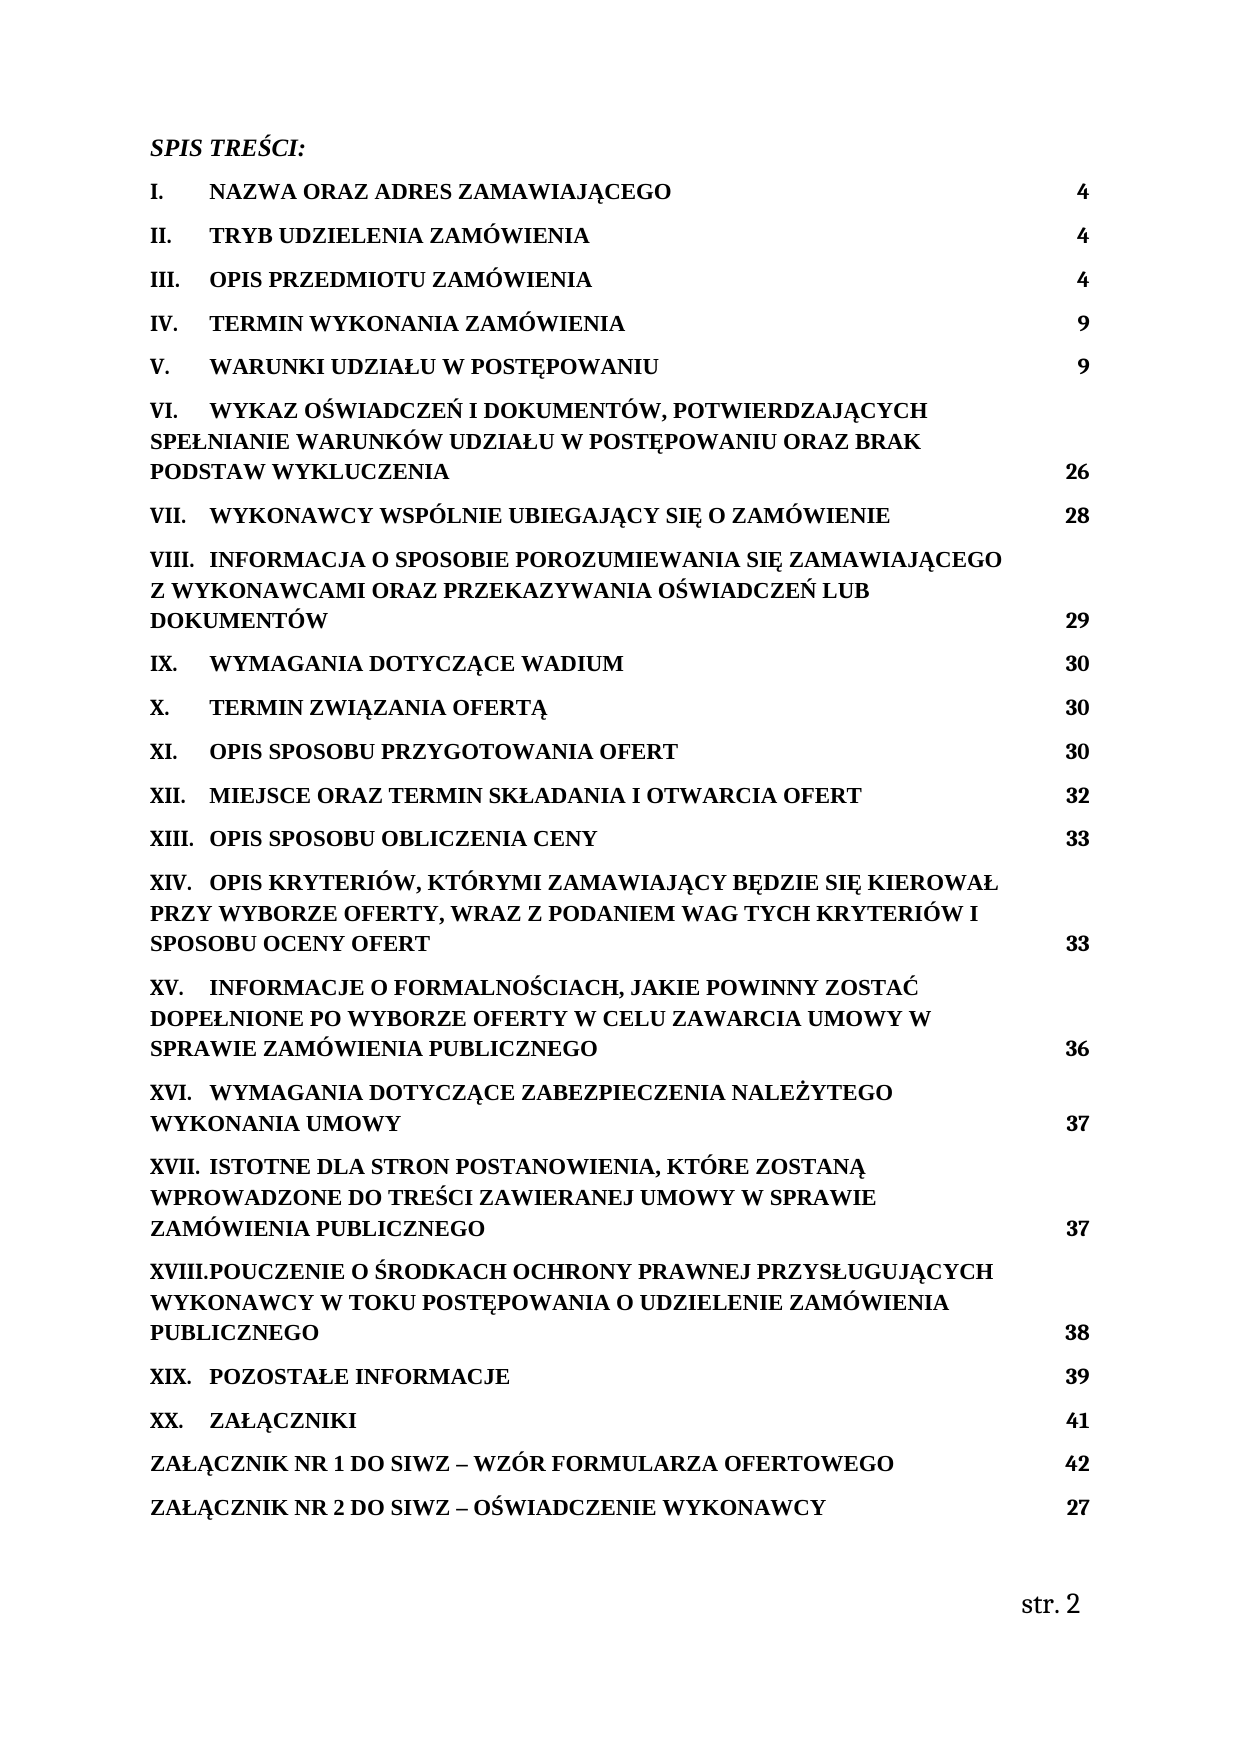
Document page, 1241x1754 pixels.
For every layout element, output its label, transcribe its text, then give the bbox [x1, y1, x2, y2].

text VI. WYKAZ OŚWIADCZEŃ I DOKUMENTÓW, POTWIERDZAJĄCYCH SPEŁNIANIE WARUNKÓW UDZIAŁU W POSTĘPOWANIU ORAZ BRAK PODSTAW WYKLUCZENIA 26 [150, 397, 1008, 485]
text XVIII. POUCZENIE O ŚRODKACH OCHRONY PRAWNEJ PRZYSŁUGUJĄCYCH WYKONAWCY W TOKU POSTĘPOWANIA O UDZIELENIE ZAMÓWIENIA PUBLICZNEGO 38 [150, 1258, 1008, 1346]
text XV. INFORMACJE O FORMALNOŚCIACH, JAKIE POWINNY ZOSTAĆ DOPEŁNIONE PO WYBORZE OFERTY W CELU ZAWARCIA UMOWY W SPRAWIE ZAMÓWIENIA PUBLICZNEGO 36 [150, 974, 1008, 1062]
text I. NAZWA ORAZ ADRES ZAMAWIAJĄCEGO 4 [150, 178, 1008, 206]
text Załącznik nr 2 do SIWZ – OŚWIADCZENIE WYKONAWCY 27 [150, 1494, 1008, 1521]
text V. WARUNKI UDZIAŁU W POSTĘPOWANIU 9 [150, 353, 1008, 381]
text XI. OPIS SPOSOBU PRZYGOTOWANIA OFERT 30 [150, 738, 1008, 765]
text XVII. ISTOTNE DLA STRON POSTANOWIENIA, KTÓRE ZOSTANĄ WPROWADZONE DO TREŚCI ZAWIERANEJ UMOWY W SPRAWIE ZAMÓWIENIA PUBLICZNEGO 37 [150, 1153, 1008, 1242]
text III. OPIS PRZEDMIOTU ZAMÓWIENIA 4 [150, 266, 1008, 293]
text SPIS TREŚCI: [150, 133, 1080, 162]
text VII. WYKONAWCY WSPÓLNIE UBIEGAJĄCY SIĘ O ZAMÓWIENIE 28 [150, 502, 1008, 529]
text XIX. POZOSTAŁE INFORMACJE 39 [150, 1363, 1008, 1390]
text XVI. WYMAGANIA DOTYCZĄCE ZABEZPIECZENIA NALEŻYTEGO WYKONANIA UMOWY 37 [150, 1079, 1008, 1137]
text Załącznik nr 1 do SIWZ – wzór formularza ofertowego 42 [150, 1451, 1008, 1478]
text IX. WYMAGANIA DOTYCZĄCE WADIUM 30 [150, 651, 1008, 678]
text X. TERMIN ZWIĄZANIA OFERTĄ 30 [150, 694, 1008, 721]
text II. TRYB UDZIELENIA ZAMÓWIENIA 4 [150, 222, 1008, 249]
text VIII. INFORMACJA O SPOSOBIE POROZUMIEWANIA SIĘ ZAMAWIAJĄCEGO Z WYKONAWCAMI ORAZ PRZEKAZYWANIA OŚWIADCZEŃ LUB DOKUMENTÓW 29 [150, 546, 1008, 634]
text XIV. OPIS KRYTERIÓW, KTÓRYMI ZAMAWIAJĄCY BĘDZIE SIĘ KIEROWAŁ PRZY WYBORZE OFERTY, WRAZ Z PODANIEM WAG TYCH KRYTERIÓW I SPOSOBU OCENY OFERT 33 [150, 869, 1008, 957]
text XIII. OPIS SPOSOBU OBLICZENIA CENY 33 [150, 826, 1008, 853]
text IV. TERMIN WYKONANIA ZAMÓWIENIA 9 [150, 310, 1008, 337]
text XII. MIEJSCE ORAZ TERMIN SKŁADANIA I OTWARCIA OFERT 32 [150, 782, 1008, 809]
text XX. ZAŁĄCZNIKI 41 [150, 1407, 1008, 1434]
